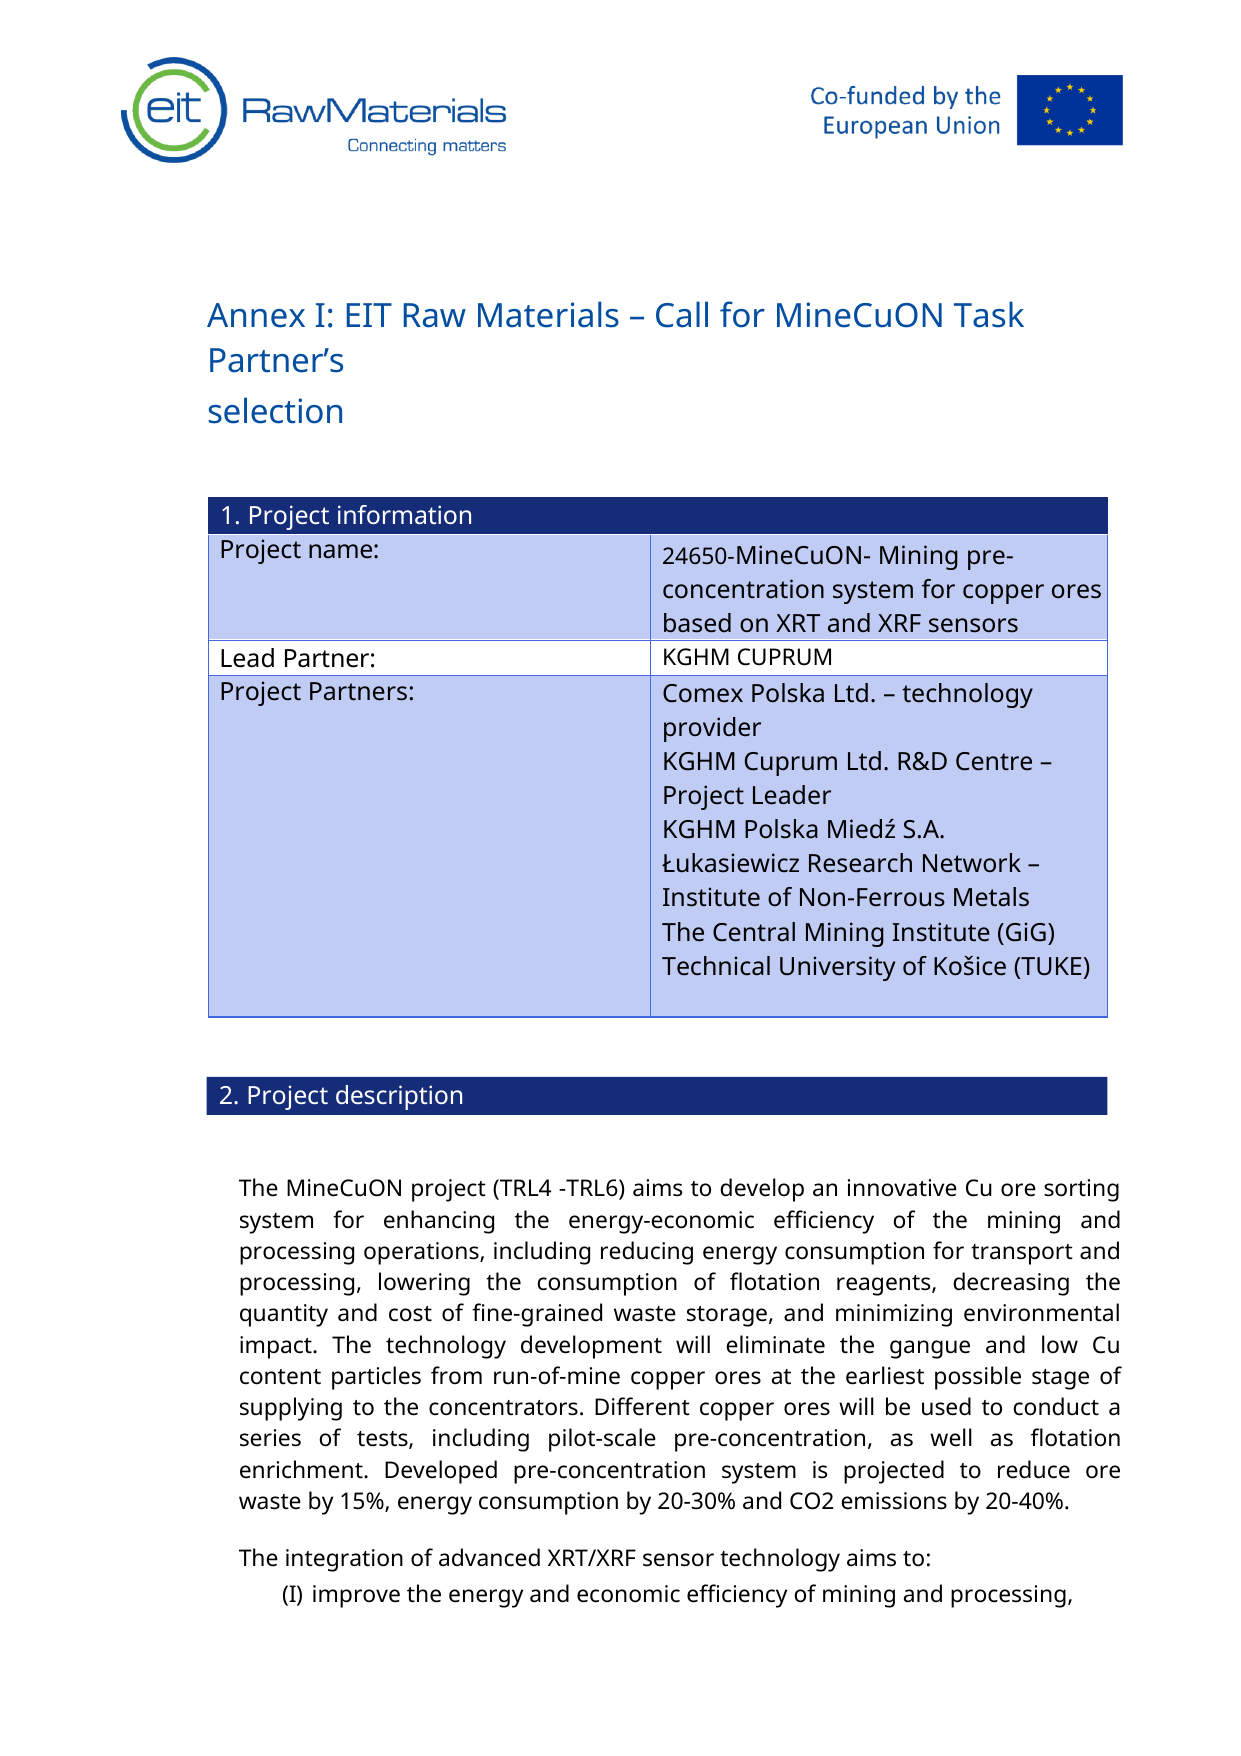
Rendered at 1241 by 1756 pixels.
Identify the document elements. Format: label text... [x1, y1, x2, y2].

text selection [207, 388, 1122, 434]
table_cell Project name: [209, 535, 650, 639]
subtitle Annex I: EIT Raw Materials – Call for MineCuON Task Partner’s [207, 291, 1122, 382]
table_cell Project Partners: [209, 676, 650, 1016]
table_cell Lead Partner: [209, 641, 650, 675]
table_cell KGHM CUPRUM [651, 641, 1107, 675]
list improve the energy and economic efficiency of mining and processing, [282, 1578, 1122, 1609]
table_header 1. Project information [208, 497, 1108, 534]
table_cell Comex Polska Ltd. – technology provider KGHM Cuprum Ltd. R&D Centre – Project Leader KGHM Polska Miedź S.A. Łukasiewicz Research Network – Institute of Non-Ferrous Metals The Central Mining Institute (GiG) Technical University of Košice (TUKE) [651, 676, 1107, 1016]
text The MineCuON project (TRL4 -TRL6) aims to develop an innovative Cu ore sorting system for enhancing the energy-economic efficiency of the mining and processing operations, including reducing energy consumption for transport and processing, lowering the consumption of flotation reagents, decreasing the quantity and cost of fine-grained waste storage, and minimizing environmental impact. The technology development will eliminate the gangue and low Cu content particles from run-of-mine copper ores at the earliest possible stage of supplying to the concentrators. Different copper ores will be used to conduct a series of tests, including pilot-scale pre-concentration, as well as flotation enrichment. Developed pre-concentration system is projected to reduce ore waste by 15%, energy consumption by 20-30% and CO2 emissions by 20-40%. [238, 1172, 1122, 1516]
table_cell 24650-MineCuON- Mining pre-concentration system for copper ores based on XRT and XRF sensors [651, 535, 1107, 639]
picture [120, 57, 1123, 163]
text The integration of advanced XRT/XRF sensor technology aims to: [238, 1542, 1122, 1573]
